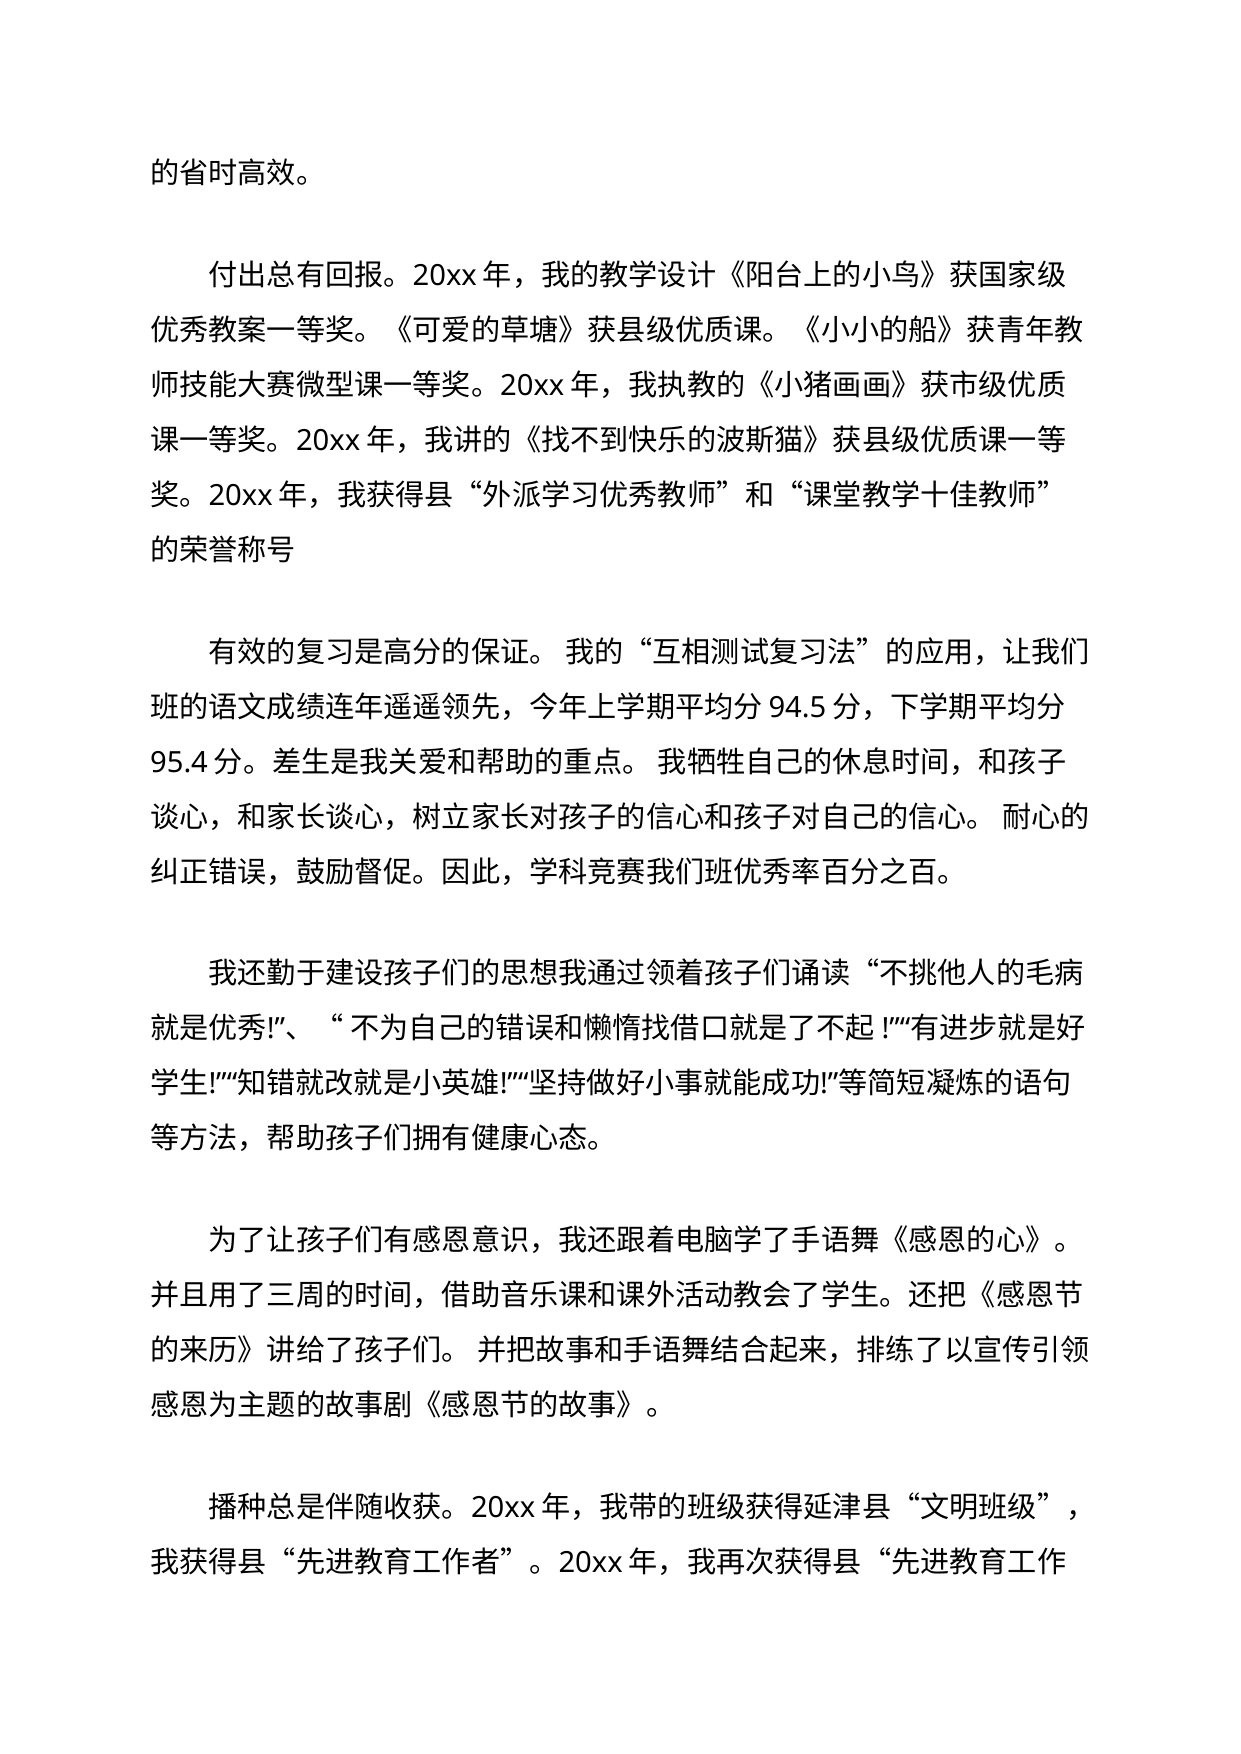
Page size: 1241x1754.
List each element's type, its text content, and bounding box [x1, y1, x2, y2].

text 为了让孩子们有感恩意识，我还跟着电脑学了手语舞《感恩的心》。并且用了三周的时间，借助音乐课和课外活动教会了学生。还把《感恩节的来历》讲给了孩子们。 并把故事和手语舞结合起来，排练了以宣传引领感恩为主题的故事剧《感恩节的故事》。 [150, 1217, 1090, 1424]
text 我还勤于建设孩子们的思想我通过领着孩子们诵读“不挑他人的毛病就是优秀!”、“ 不为自己的错误和懒惰找借口就是了不起 !”“有进步就是好学生!”“知错就改就是小英雄!”“坚持做好小事就能成功!”等简短凝炼的语句等方法，帮助孩子们拥有健康心态。 [150, 950, 1090, 1157]
text 有效的复习是高分的保证。 我的“互相测试复习法”的应用，让我们班的语文成绩连年遥遥领先，今年上学期平均分94.5分，下学期平均分95.4分。差生是我关爱和帮助的重点。 我牺牲自己的休息时间，和孩子谈心，和家长谈心，树立家长对孩子的信心和孩子对自己的信心。 耐心的纠正错误，鼓励督促。因此，学科竞赛我们班优秀率百分之百。 [150, 628, 1090, 891]
text 付出总有回报。20xx年，我的教学设计《阳台上的小鸟》获国家级优秀教案一等奖。《可爱的草塘》获县级优质课。《小小的船》获青年教师技能大赛微型课一等奖。20xx年，我执教的《小猪画画》获市级优质课一等奖。20xx年，我讲的《找不到快乐的波斯猫》获县级优质课一等奖。20xx年，我获得县“外派学习优秀教师”和“课堂教学十佳教师”的荣誉称号 [150, 252, 1090, 569]
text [150, 1483, 1090, 1581]
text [150, 150, 1090, 192]
